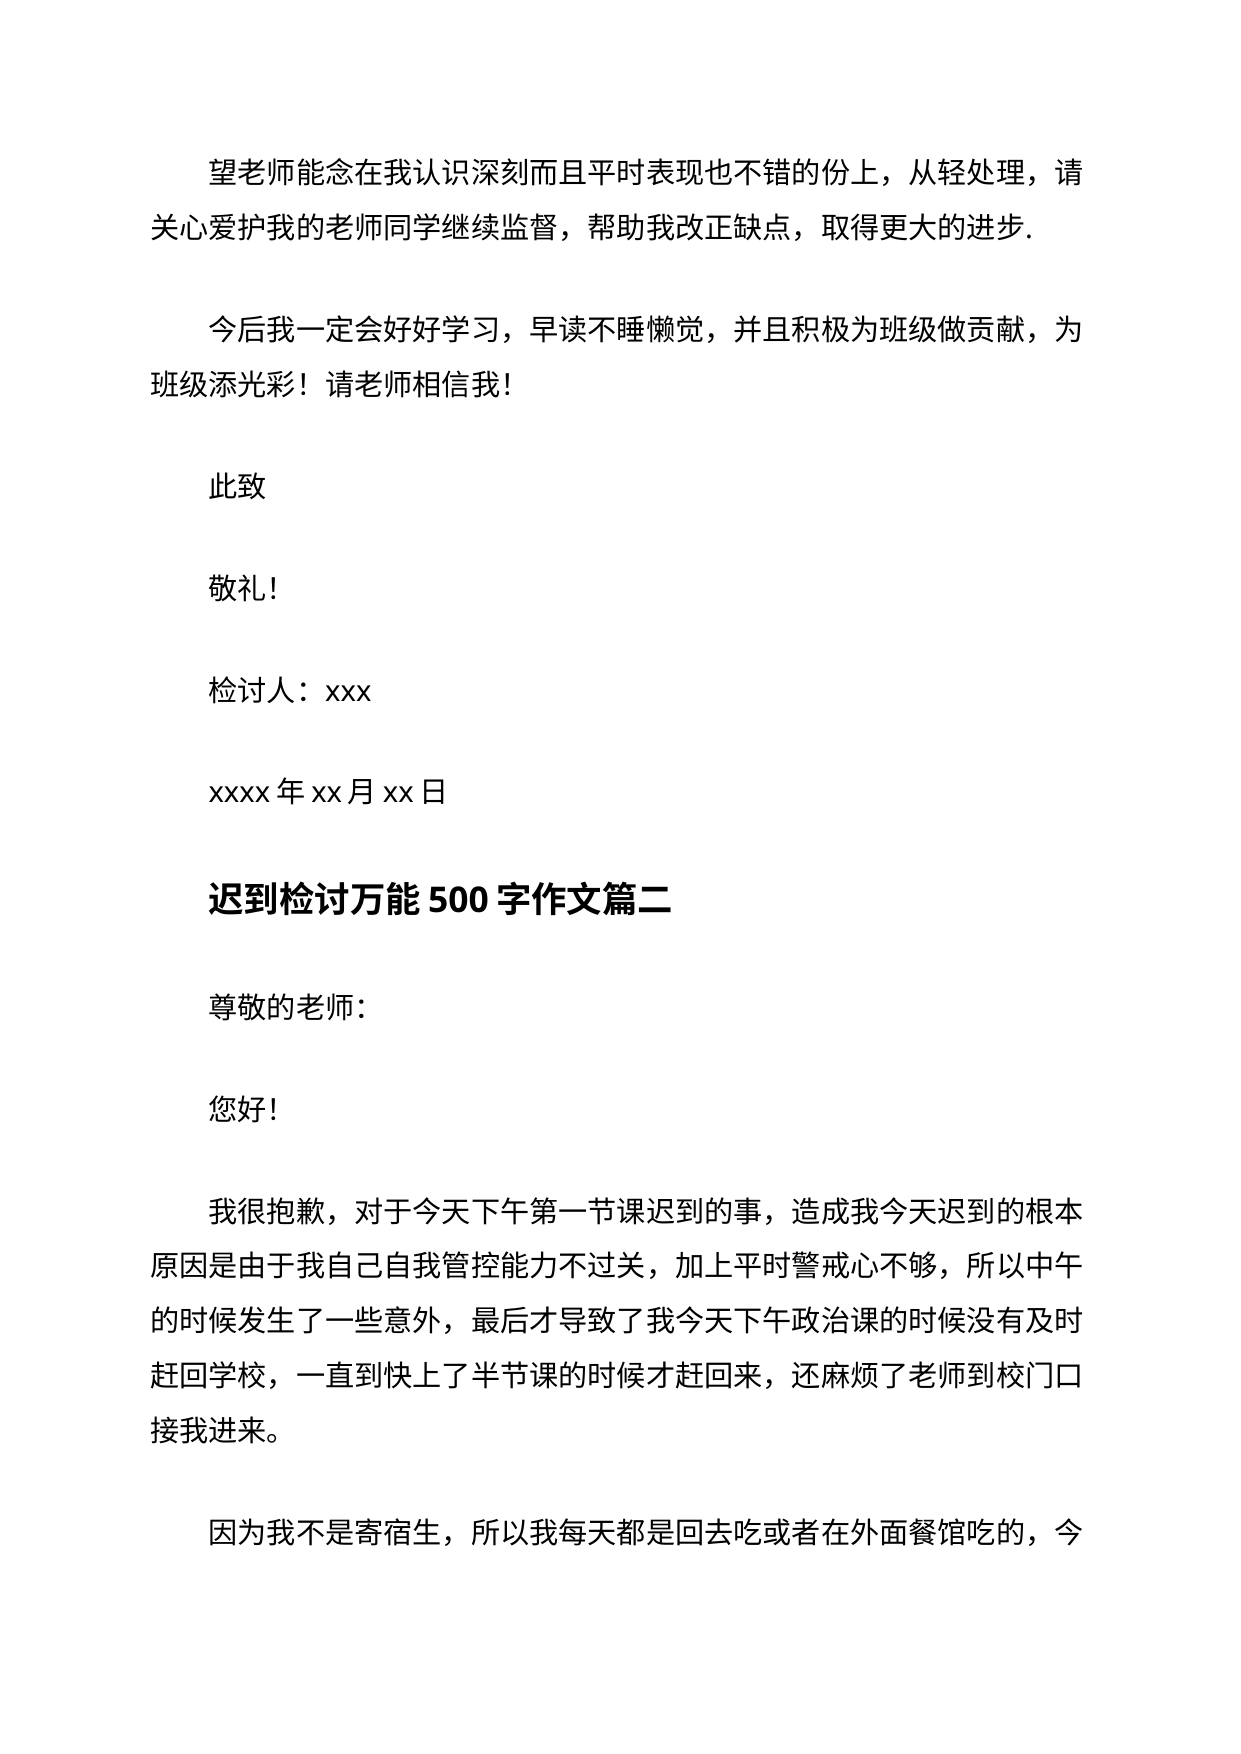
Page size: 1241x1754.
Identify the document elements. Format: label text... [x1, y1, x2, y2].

text 今后我一定会好好学习，早读不睡懒觉，并且积极为班级做贡献，为班级添光彩！请老师相信我！ [150, 307, 1090, 404]
text 此致 [150, 463, 1090, 506]
text 检讨人：xxx [150, 667, 1090, 709]
text 您好！ [150, 1086, 1090, 1129]
text 尊敬的老师： [150, 984, 1090, 1027]
text 我很抱歉，对于今天下午第一节课迟到的事，造成我今天迟到的根本原因是由于我自己自我管控能力不过关，加上平时警戒心不够，所以中午的时候发生了一些意外，最后才导致了我今天下午政治课的时候没有及时赶回学校，一直到快上了半节课的时候才赶回来，还麻烦了老师到校门口接我进来。 [150, 1188, 1090, 1450]
text 迟到检讨万能500字作文篇二 [150, 871, 1090, 922]
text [150, 1509, 1090, 1552]
text xxxx年xx月xx日 [150, 769, 1090, 811]
text 望老师能念在我认识深刻而且平时表现也不错的份上，从轻处理，请关心爱护我的老师同学继续监督，帮助我改正缺点，取得更大的进步. [150, 150, 1090, 247]
text 敬礼！ [150, 565, 1090, 608]
